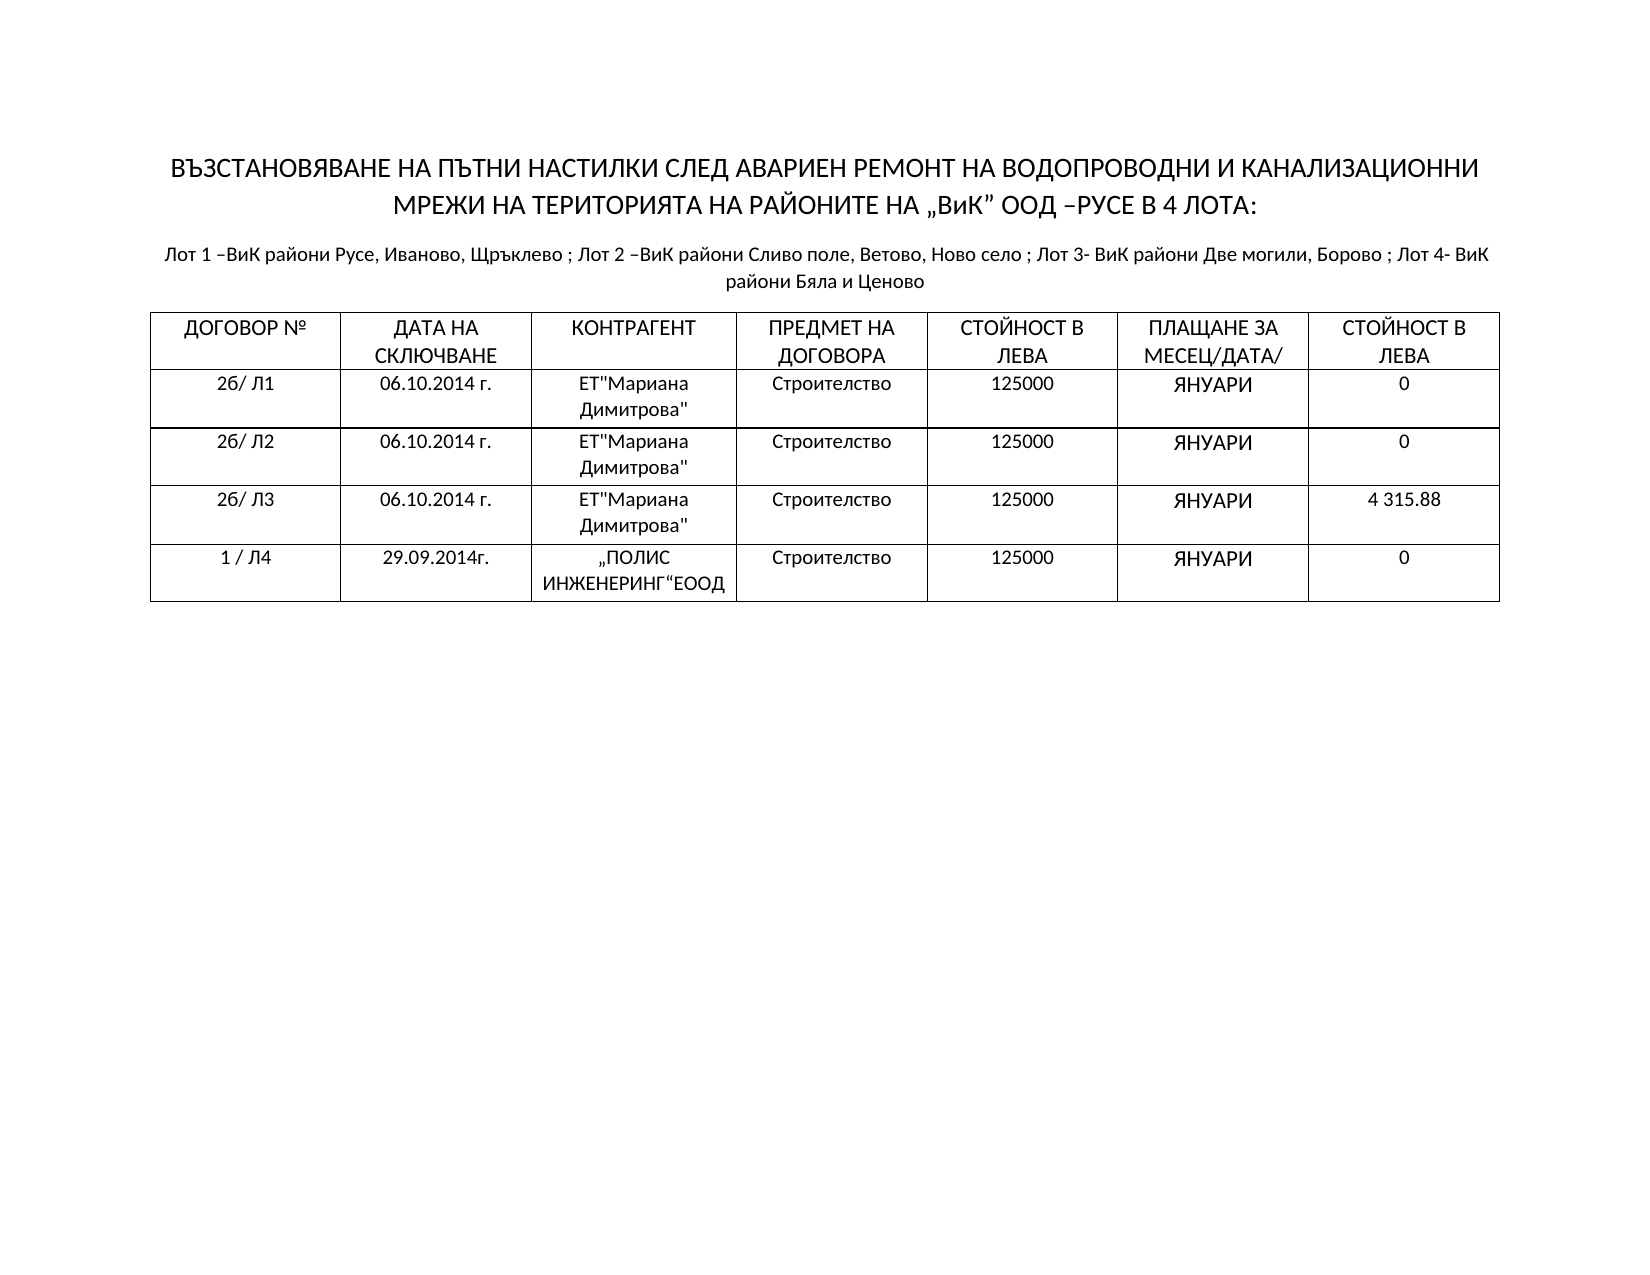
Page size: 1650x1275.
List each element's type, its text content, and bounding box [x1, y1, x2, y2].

text Лот 1 –ВиК райони Русе, Иваново, Щръклево ; Лот 2 –ВиК райони Сливо поле, Ветово, Ново село ; Лот 3- ВиК райони Две могили, Борово ; Лот 4- ВиК райони Бяла и Ценово [150, 241, 1500, 294]
table_header СТОЙНОСТ В ЛЕВА [928, 313, 1117, 369]
table_cell Строителство [737, 545, 927, 601]
table_cell 125000 [928, 370, 1117, 427]
table_cell 29.09.2014г. [341, 545, 531, 601]
table_header ПЛАЩАНЕ ЗА МЕСЕЦ/ДАТА/ [1118, 313, 1308, 369]
table_cell 0 [1309, 429, 1499, 485]
table_cell 4 315.88 [1309, 486, 1499, 543]
table_header СТОЙНОСТ В ЛЕВА [1309, 313, 1499, 369]
table_header ПРЕДМЕТ НА ДОГОВОРА [737, 313, 927, 369]
table_cell 125000 [928, 545, 1117, 601]
table_cell ЕТ"Мариана Димитрова" [532, 429, 736, 485]
table_cell 06.10.2014 г. [341, 370, 531, 427]
table_header ДАТА НА СКЛЮЧВАНЕ [341, 313, 531, 369]
table_cell 0 [1309, 370, 1499, 427]
table_cell Строителство [737, 370, 927, 427]
table_cell ЯНУАРИ [1118, 486, 1308, 543]
table_cell 125000 [928, 486, 1117, 543]
table_cell 2б/ Л2 [151, 429, 340, 485]
table_cell ЯНУАРИ [1118, 370, 1308, 427]
table_cell 1 / Л4 [151, 545, 340, 601]
table_cell Строителство [737, 486, 927, 543]
table_cell Строителство [737, 429, 927, 485]
table_cell ЯНУАРИ [1118, 545, 1308, 601]
table_cell ЕТ"Мариана Димитрова" [532, 486, 736, 543]
table_cell 06.10.2014 г. [341, 429, 531, 485]
table_cell 06.10.2014 г. [341, 486, 531, 543]
table_cell 0 [1309, 545, 1499, 601]
table_cell 2б/ Л3 [151, 486, 340, 543]
table_header КОНТРАГЕНТ [532, 313, 736, 369]
text ВЪЗСТАНОВЯВАНЕ НА ПЪТНИ НАСТИЛКИ СЛЕД АВАРИЕН РЕМОНТ НА ВОДОПРОВОДНИ И КАНАЛИЗАЦИОННИ МРЕЖИ НА ТЕРИТОРИЯТА НА РАЙОНИТЕ НА „ВиК” ООД –РУСЕ В 4 ЛОТА: [150, 150, 1500, 221]
table_cell ЯНУАРИ [1118, 429, 1308, 485]
table_cell 2б/ Л1 [151, 370, 340, 427]
table_cell ЕТ"Мариана Димитрова" [532, 370, 736, 427]
table_header ДОГОВОР № [151, 313, 340, 369]
table_cell „ПОЛИС ИНЖЕНЕРИНГ“ЕООД [532, 545, 736, 601]
table_cell 125000 [928, 429, 1117, 485]
